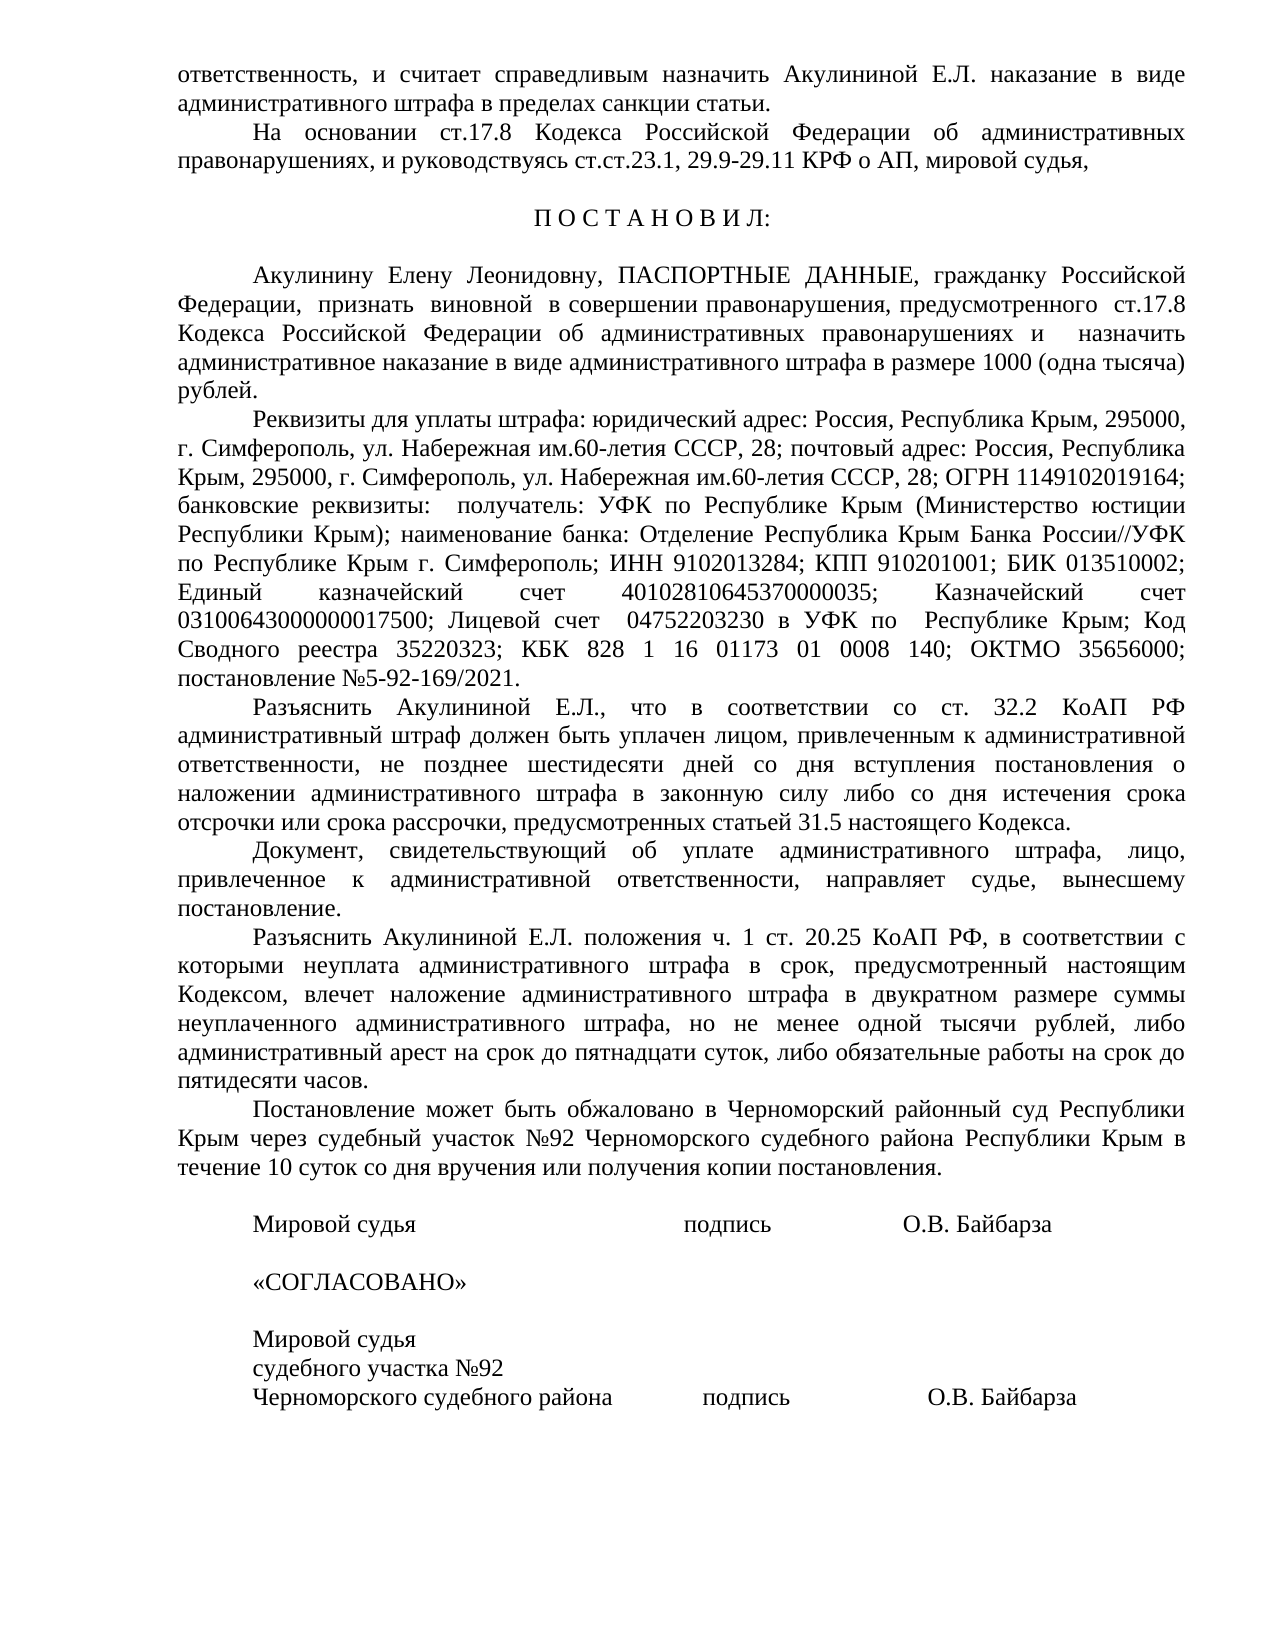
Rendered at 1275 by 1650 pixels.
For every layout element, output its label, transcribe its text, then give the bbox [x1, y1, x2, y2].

text Постановление может быть обжаловано в Черноморский районный суд Республики Крым через судебный участок №92 Черноморского судебного района Республики Крым в течение 10 суток со дня вручения или получения копии постановления. [177, 1094, 1186, 1180]
text Реквизиты для уплаты штрафа: юридический адрес: Россия, Республика Крым, 295000, г. Симферополь, ул. Набережная им.60-летия СССР, 28; почтовый адрес: Россия, Республика Крым, 295000, г. Симферополь, ул. Набережная им.60-летия СССР, 28; ОГРН 1149102019164; банковские реквизиты: получатель: УФК по Республике Крым (Министерство юстиции Республики Крым); наименование банка: Отделение Республика Крым Банка России//УФК по Республике Крым г. Симферополь; ИНН 9102013284; КПП 910201001; БИК 013510002; Единый казначейский счет 40102810645370000035; Казначейский счет 03100643000000017500; Лицевой счет 04752203230 в УФК по Республике Крым; Код Сводного реестра 35220323; КБК 828 1 16 01173 01 0008 140; ОКТМО 35656000; постановление №5-92-169/2021. [177, 404, 1186, 692]
text Черноморского судебного района подпись О.В. Байбарза [177, 1382, 1186, 1410]
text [177, 59, 1186, 117]
text На основании ст.17.8 Кодекса Российской Федерации об административных правонарушениях, и руководствуясь ст.ст.23.1, 29.9-29.11 КРФ о АП, мировой судья, [177, 117, 1186, 174]
text П О С Т А Н О В И Л: [177, 203, 1186, 232]
text Разъяснить Акулининой Е.Л. положения ч. 1 ст. 20.25 КоАП РФ, в соответствии с которыми неуплата административного штрафа в срок, предусмотренный настоящим Кодексом, влечет наложение административного штрафа в двукратном размере суммы неуплаченного административного штрафа, но не менее одной тысячи рублей, либо административный арест на срок до пятнадцати суток, либо обязательные работы на срок до пятидесяти часов. [177, 922, 1186, 1094]
text «СОГЛАСОВАНО» [177, 1267, 1186, 1295]
text Документ, свидетельствующий об уплате административного штрафа, лицо, привлеченное к административной ответственности, направляет судье, вынесшему постановление. [177, 835, 1186, 922]
text Мировой судья [177, 1324, 1186, 1353]
text судебного участка №92 [177, 1353, 1186, 1382]
text Акулинину Елену Леонидовну, ПАСПОРТНЫЕ ДАННЫЕ, гражданку Российской Федерации, признать виновной в совершении правонарушения, предусмотренного ст.17.8 Кодекса Российской Федерации об административных правонарушениях и назначить административное наказание в виде административного штрафа в размере 1000 (одна тысяча) рублей. [177, 260, 1186, 404]
text Разъяснить Акулининой Е.Л., что в соответствии со ст. 32.2 КоАП РФ административный штраф должен быть уплачен лицом, привлеченным к административной ответственности, не позднее шестидесяти дней со дня вступления постановления о наложении административного штрафа в законную силу либо со дня истечения срока отсрочки или срока рассрочки, предусмотренных статьей 31.5 настоящего Кодекса. [177, 692, 1186, 835]
text Мировой судья подпись О.В. Байбарза [177, 1209, 1186, 1238]
